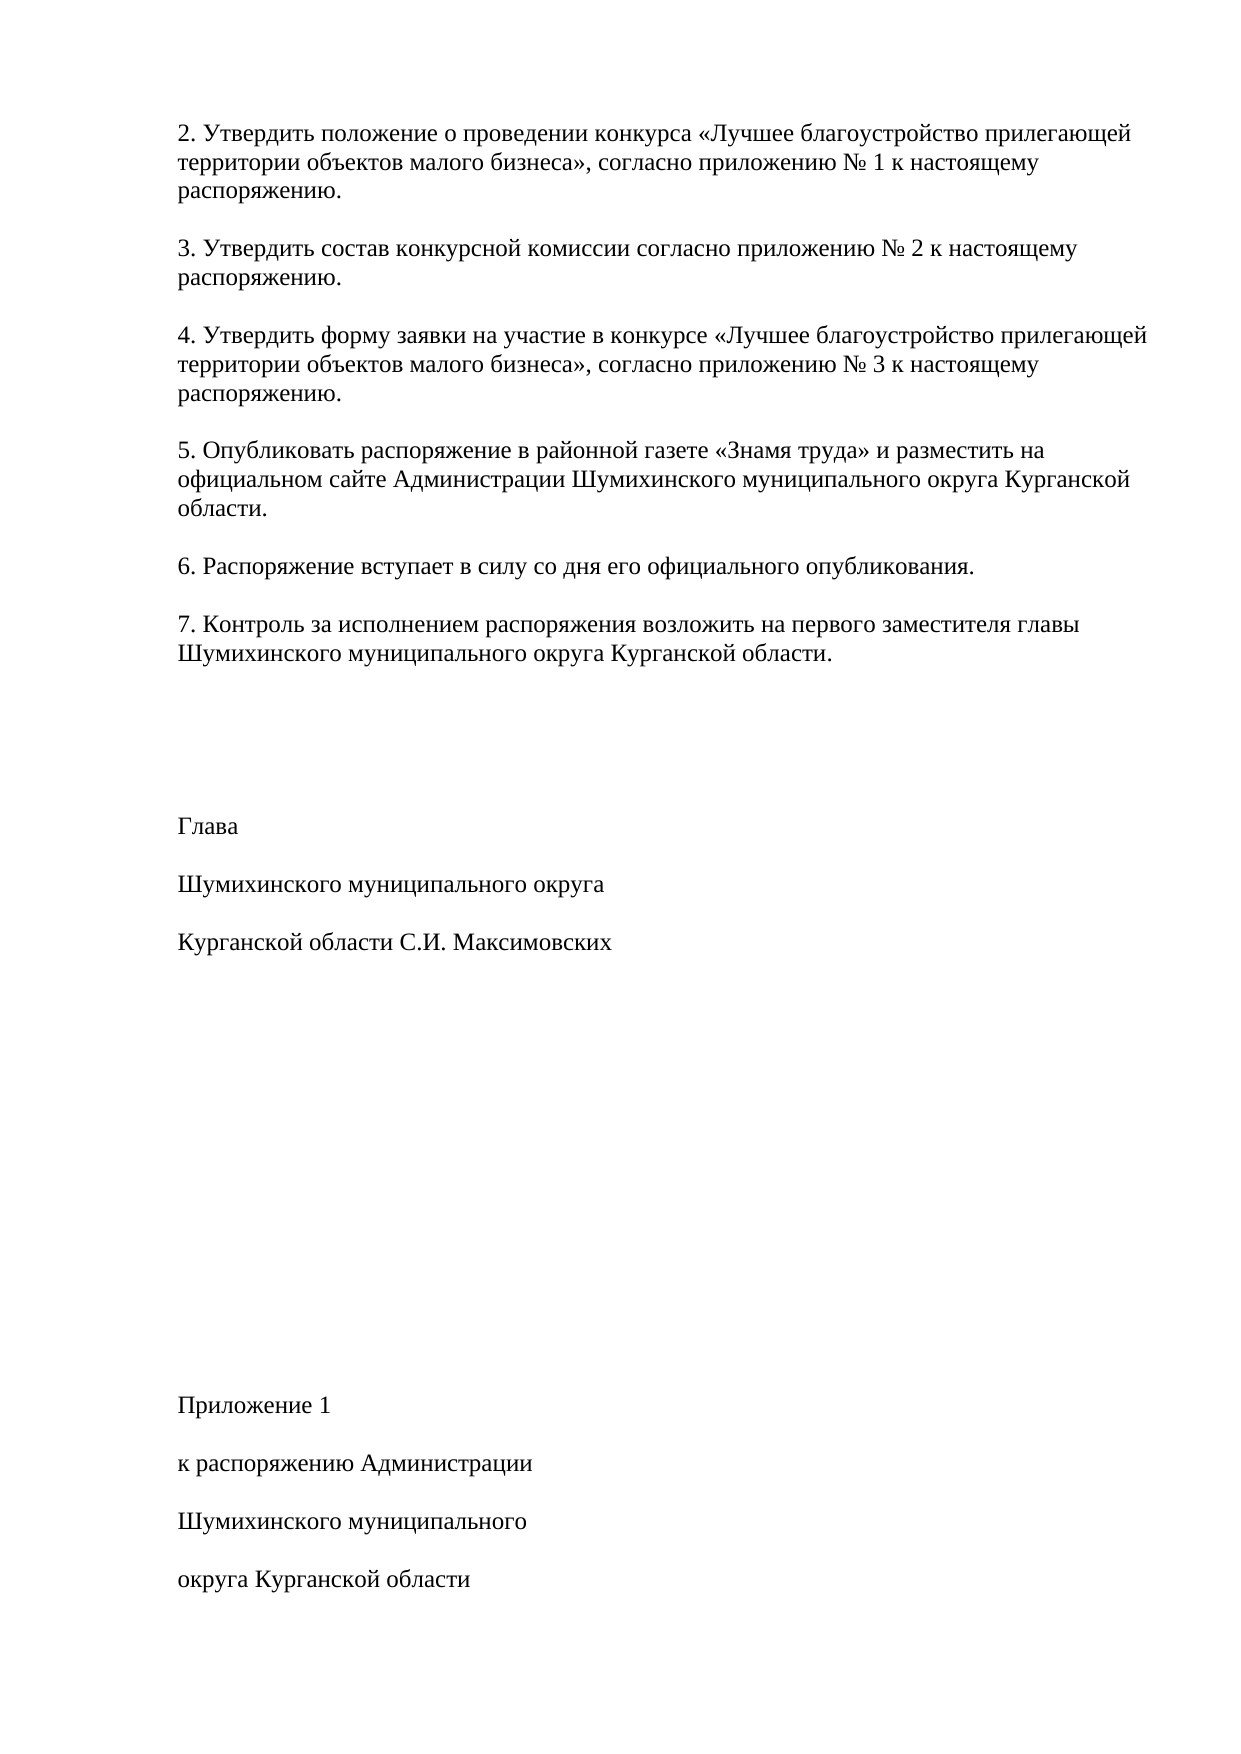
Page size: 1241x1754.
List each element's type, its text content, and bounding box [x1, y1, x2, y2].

text округа Курганской области [177, 1564, 1152, 1593]
text Шумихинского муниципального [177, 1506, 1152, 1535]
text Курганской области С.И. Максимовских [177, 927, 1152, 956]
text 4. Утвердить форму заявки на участие в конкурсе «Лучшее благоустройство прилегающей территории объектов малого бизнеса», согласно приложению № 3 к настоящему распоряжению. [177, 320, 1152, 406]
text 6. Распоряжение вступает в силу со дня его официального опубликования. [177, 551, 1152, 580]
text 3. Утвердить состав конкурсной комиссии согласно приложению № 2 к настоящему распоряжению. [177, 233, 1152, 291]
text Шумихинского муниципального округа [177, 869, 1152, 898]
text 2. Утвердить положение о проведении конкурса «Лучшее благоустройство прилегающей территории объектов малого бизнеса», согласно приложению № 1 к настоящему распоряжению. [177, 118, 1152, 204]
text 5. Опубликовать распоряжение в районной газете «Знамя труда» и разместить на официальном сайте Администрации Шумихинского муниципального округа Курганской области. [177, 436, 1152, 522]
text 7. Контроль за исполнением распоряжения возложить на первого заместителя главы Шумихинского муниципального округа Курганской области. [177, 609, 1152, 666]
text Приложение 1 [177, 1391, 1152, 1419]
text Глава [177, 811, 1152, 840]
text к распоряжению Администрации [177, 1448, 1152, 1477]
